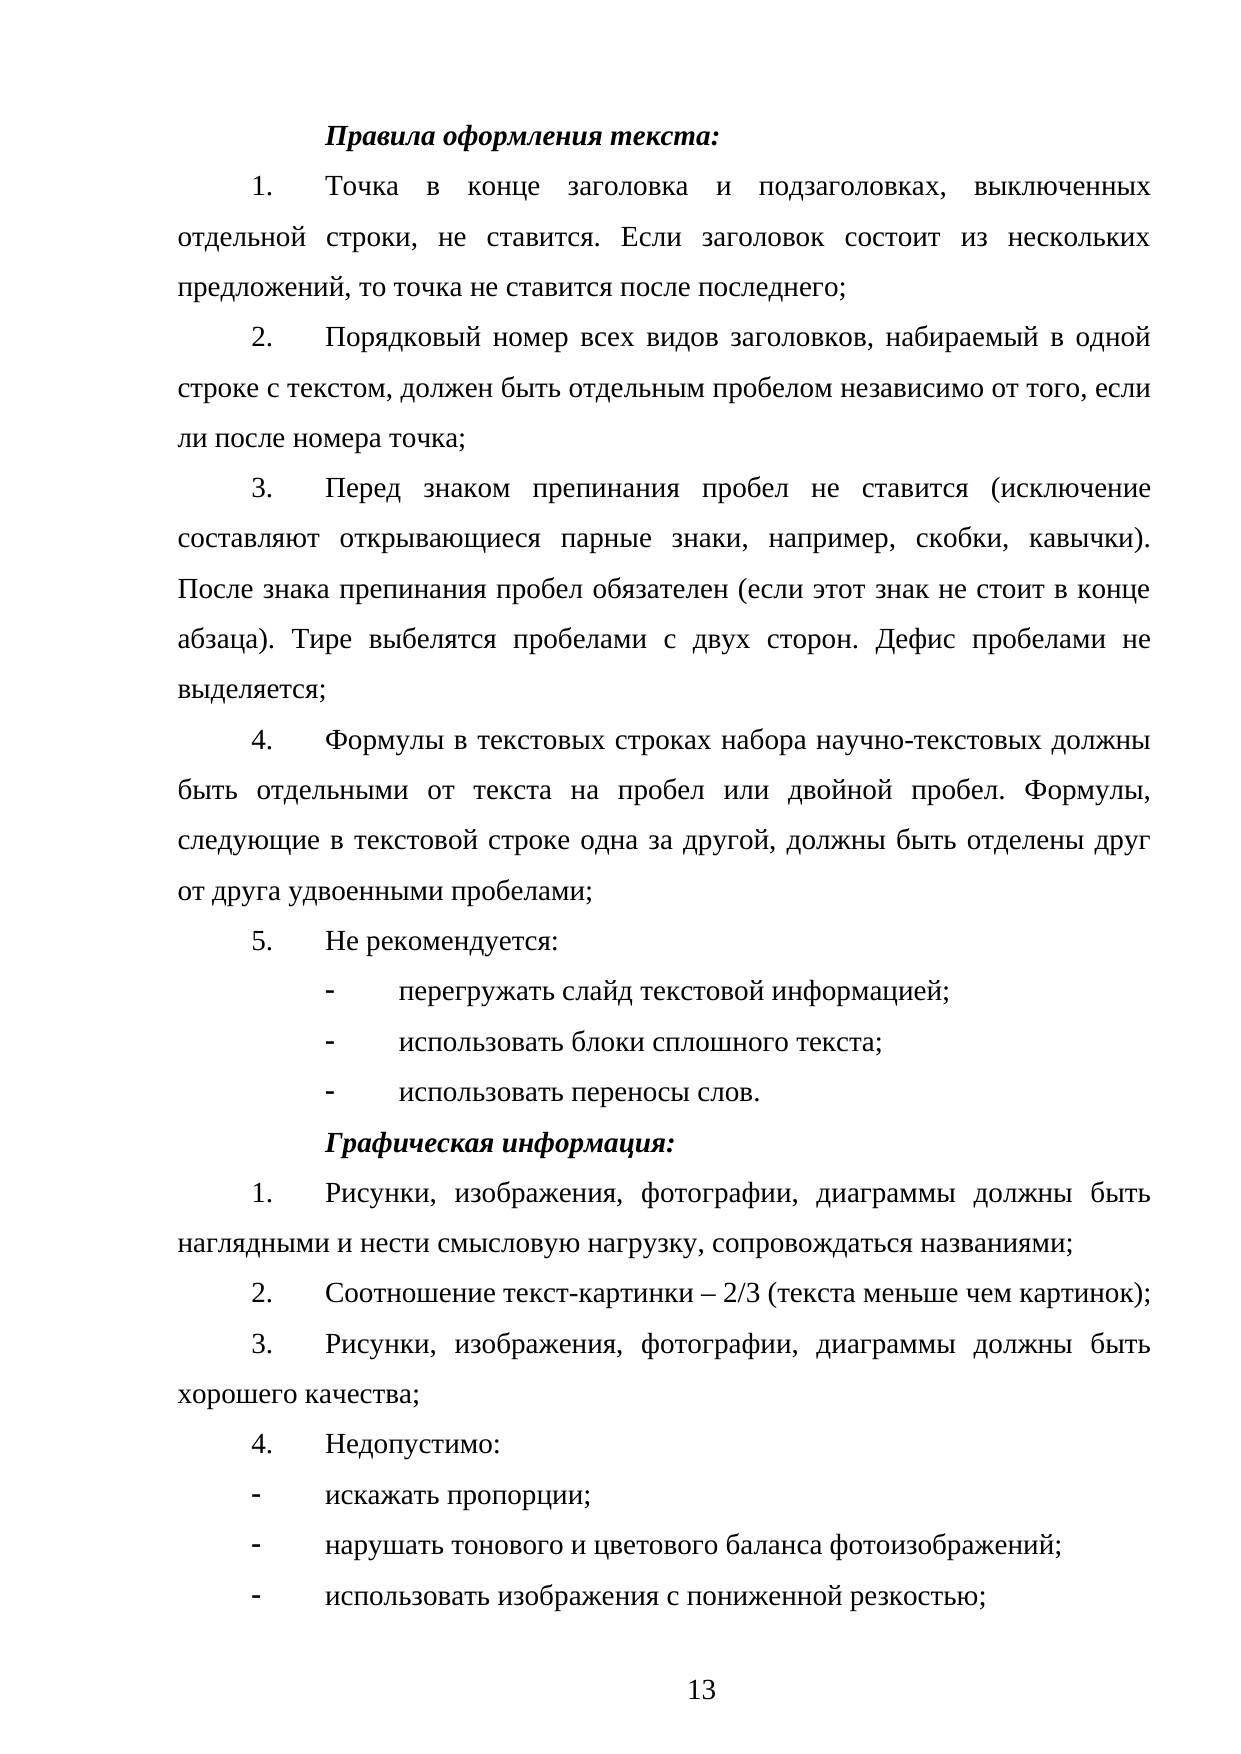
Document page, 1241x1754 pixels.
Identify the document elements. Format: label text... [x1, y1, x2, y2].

list перегружать слайд текстовой информацией; [177, 973, 1152, 1007]
list использовать блоки сплошного текста; [177, 1024, 1152, 1057]
list Перед знаком препинания пробел не ставится (исключение составляют открывающиеся парные знаки, например, скобки, кавычки). После знака препинания пробел обязателен (если этот знак не стоит в конце абзаца). Тире выбелятся пробелами с двух сторон. Дефис пробелами не выделяется; [177, 470, 1152, 705]
list Рисунки, изображения, фотографии, диаграммы должны быть хорошего качества; [177, 1326, 1152, 1410]
list Точка в конце заголовка и подзаголовках, выключенных отдельной строки, не ставится. Если заголовок состоит из нескольких предложений, то точка не ставится после последнего; [177, 168, 1152, 303]
list Недопустимо: [177, 1427, 1152, 1460]
list Рисунки, изображения, фотографии, диаграммы должны быть наглядными и нести смысловую нагрузку, сопровождаться названиями; [177, 1175, 1152, 1259]
list нарушать тонового и цветового баланса фотоизображений; [177, 1527, 1152, 1561]
list Формулы в текстовых строках набора научно-текстовых должны быть отдельными от текста на пробел или двойной пробел. Формулы, следующие в текстовой строке одна за другой, должны быть отделены друг от друга удвоенными пробелами; [177, 722, 1152, 906]
list Правила оформления текста: [251, 118, 1152, 152]
list использовать изображения с пониженной резкостью; [177, 1578, 1152, 1611]
list использовать переносы слов. [177, 1074, 1152, 1108]
list Не рекомендуется: [177, 923, 1152, 957]
list искажать пропорции; [177, 1477, 1152, 1511]
list Графическая информация: [251, 1125, 1152, 1158]
list Порядковый номер всех видов заголовков, набираемый в одной строке с текстом, должен быть отдельным пробелом независимо от того, если ли после номера точка; [177, 319, 1152, 453]
list Соотношение текст-картинки – 2/3 (текста меньше чем картинок); [177, 1276, 1152, 1309]
